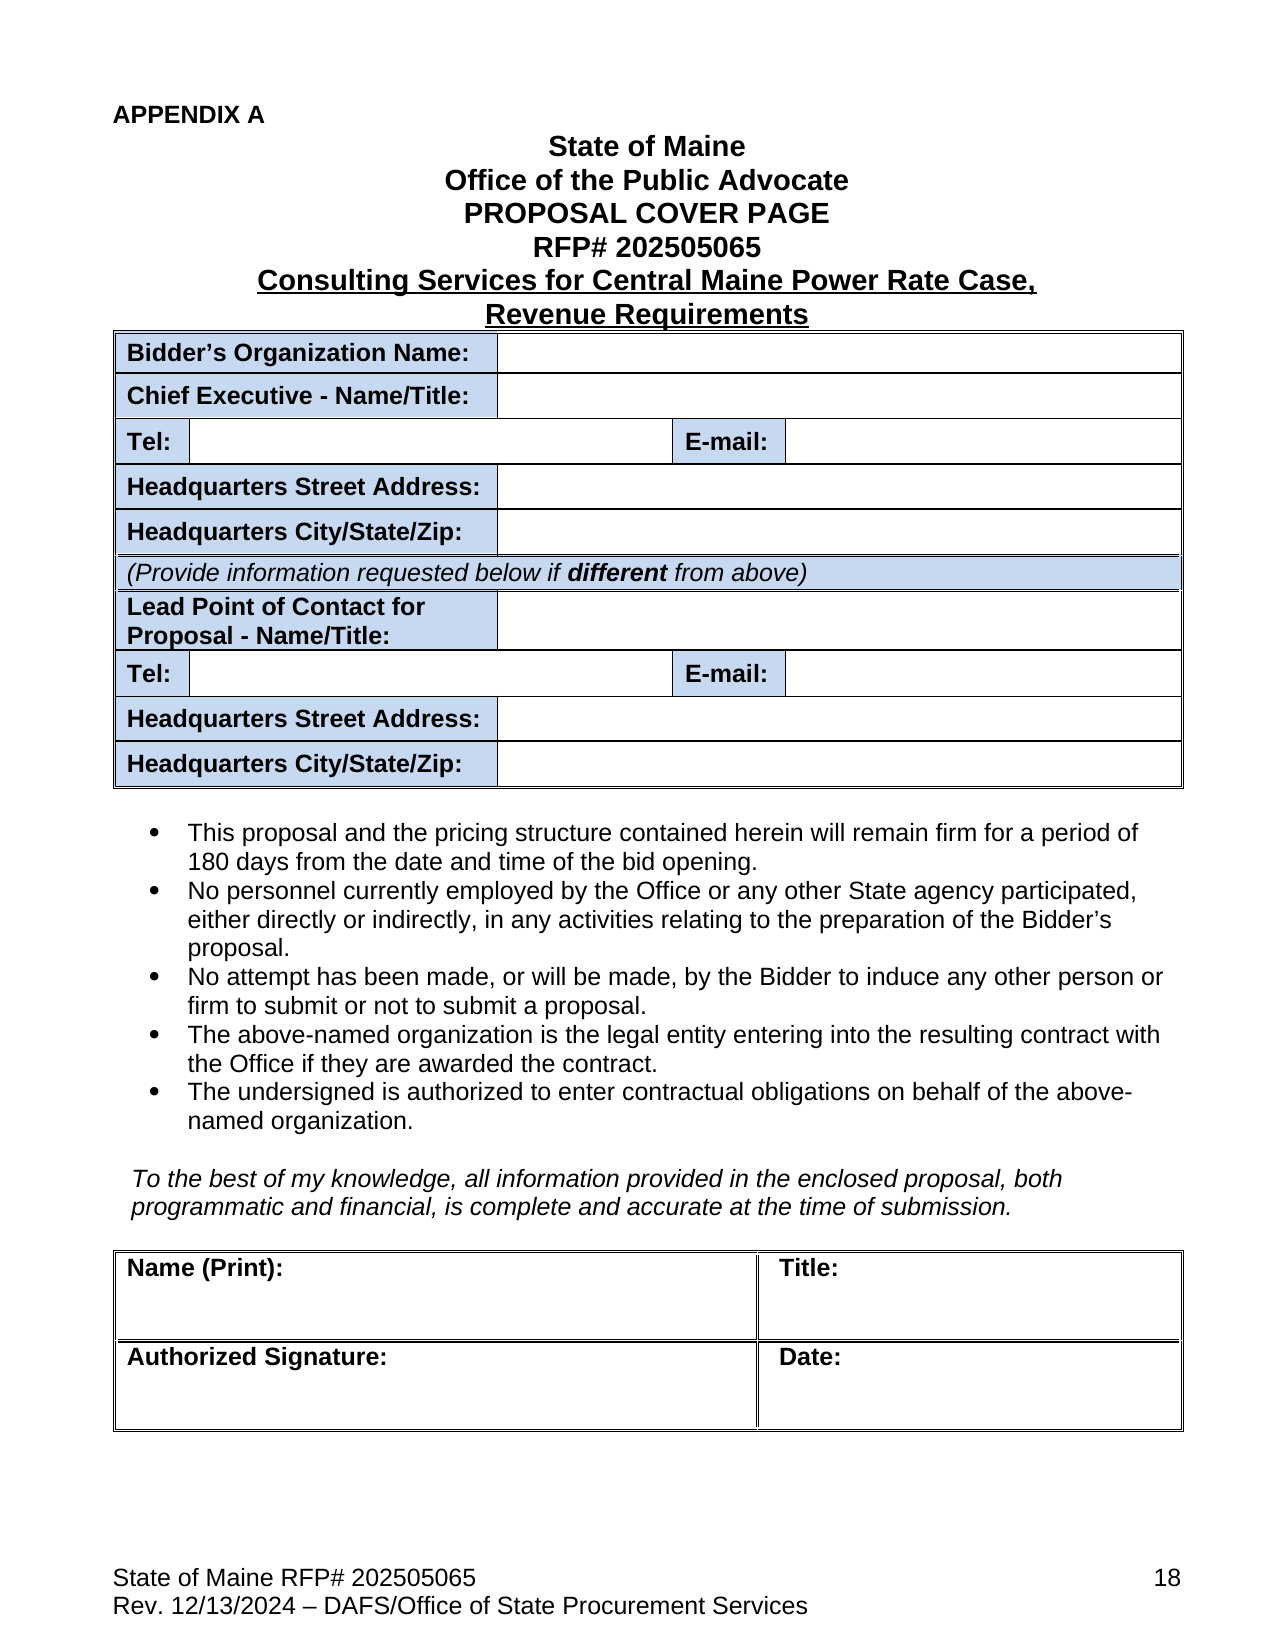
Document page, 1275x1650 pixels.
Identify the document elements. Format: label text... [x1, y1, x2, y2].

table_cell [498, 374, 1181, 417]
table_cell E-mail: [673, 419, 785, 463]
list The undersigned is authorized to enter contractual obligations on behalf of the above-named organization. [150, 1077, 1181, 1135]
list This proposal and the pricing structure contained herein will remain firm for a period of 180 days from the date and time of the bid opening. [150, 818, 1181, 876]
text RFP# 202505065 [112, 230, 1181, 263]
table_header Title: [758, 1253, 1181, 1339]
list No personnel currently employed by the Office or any other State agency participated, either directly or indirectly, in any activities relating to the preparation of the Bidder’s proposal. [150, 876, 1181, 962]
table_cell Tel: [116, 419, 189, 463]
table_cell Date: [758, 1339, 1183, 1429]
table_cell (Provide information requested below if different from above) [116, 554, 1181, 589]
table_header Name (Print): [114, 1251, 758, 1339]
table_cell Headquarters City/State/Zip: [116, 510, 497, 553]
table_cell [498, 697, 1181, 740]
text Consulting Services for Central Maine Power Rate Case, [112, 263, 1181, 297]
table_cell [786, 651, 1181, 696]
table_cell [190, 651, 672, 696]
table_cell Headquarters Street Address: [116, 465, 497, 508]
table_cell E-mail: [673, 651, 785, 696]
list The above-named organization is the legal entity entering into the resulting contract with the Office if they are awarded the contract. [150, 1020, 1181, 1077]
table_cell [190, 419, 672, 463]
text Revenue Requirements [112, 297, 1181, 330]
table_cell [498, 589, 1181, 649]
table_cell Headquarters City/State/Zip: [116, 742, 497, 786]
table_header [498, 334, 1181, 372]
table_cell Lead Point of Contact for Proposal - Name/Title: [116, 589, 497, 649]
table_cell [498, 742, 1181, 786]
text PROPOSAL COVER PAGE [112, 196, 1181, 230]
list No attempt has been made, or will be made, by the Bidder to induce any other person or firm to submit or not to submit a proposal. [150, 962, 1181, 1020]
table_cell [498, 510, 1181, 553]
table_cell [498, 465, 1181, 508]
table_cell Headquarters Street Address: [116, 697, 497, 740]
table_header Bidder’s Organization Name: [116, 334, 497, 372]
text State of Maine [112, 129, 1181, 163]
table_cell Authorized Signature: [114, 1339, 758, 1429]
table_cell Chief Executive - Name/Title: [116, 374, 497, 417]
table_cell [786, 419, 1181, 463]
text Office of the Public Advocate [112, 163, 1181, 196]
text To the best of my knowledge, all information provided in the enclosed proposal, both programmatic and financial, is complete and accurate at the time of submission. [131, 1164, 1181, 1221]
text APPENDIX A [112, 100, 1181, 129]
table_cell Tel: [116, 651, 189, 696]
